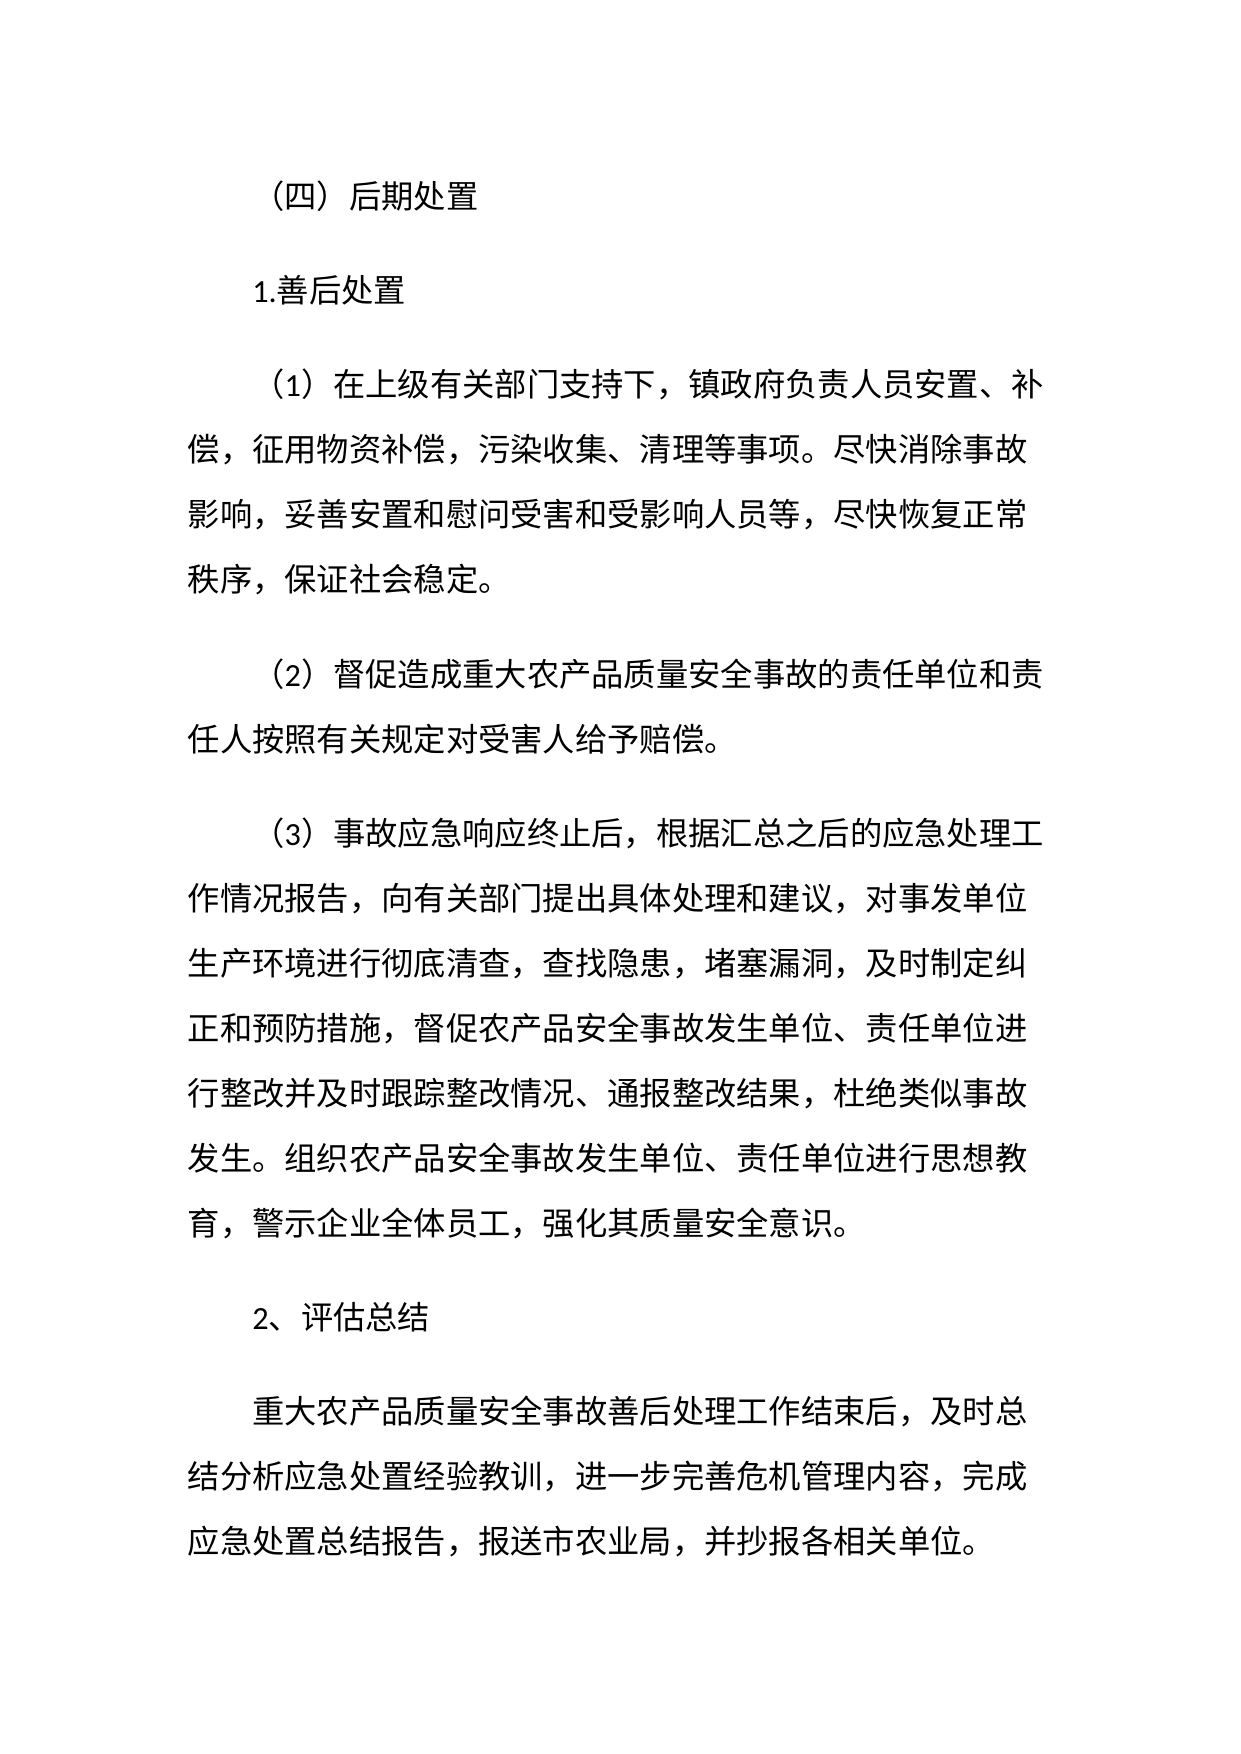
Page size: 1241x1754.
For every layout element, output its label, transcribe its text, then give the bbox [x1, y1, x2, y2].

text （1）在上级有关部门支持下，镇政府负责人员安置、补偿，征用物资补偿，污染收集、清理等事项。尽快消除事故影响，妥善安置和慰问受害和受影响人员等，尽快恢复正常秩序，保证社会稳定。 [187, 350, 1053, 610]
text （四）后期处置 [187, 162, 1053, 227]
text （2）督促造成重大农产品质量安全事故的责任单位和责任人按照有关规定对受害人给予赔偿。 [187, 639, 1053, 769]
text 2、评估总结 [187, 1283, 1053, 1348]
text 重大农产品质量安全事故善后处理工作结束后，及时总结分析应急处置经验教训，进一步完善危机管理内容，完成应急处置总结报告，报送市农业局，并抄报各相关单位。 [187, 1377, 1053, 1572]
text （3）事故应急响应终止后，根据汇总之后的应急处理工作情况报告，向有关部门提出具体处理和建议，对事发单位生产环境进行彻底清查，查找隐患，堵塞漏洞，及时制定纠正和预防措施，督促农产品安全事故发生单位、责任单位进行整改并及时跟踪整改情况、通报整改结果，杜绝类似事故发生。组织农产品安全事故发生单位、责任单位进行思想教育，警示企业全体员工，强化其质量安全意识。 [187, 799, 1053, 1254]
text 1.善后处置 [187, 256, 1053, 321]
